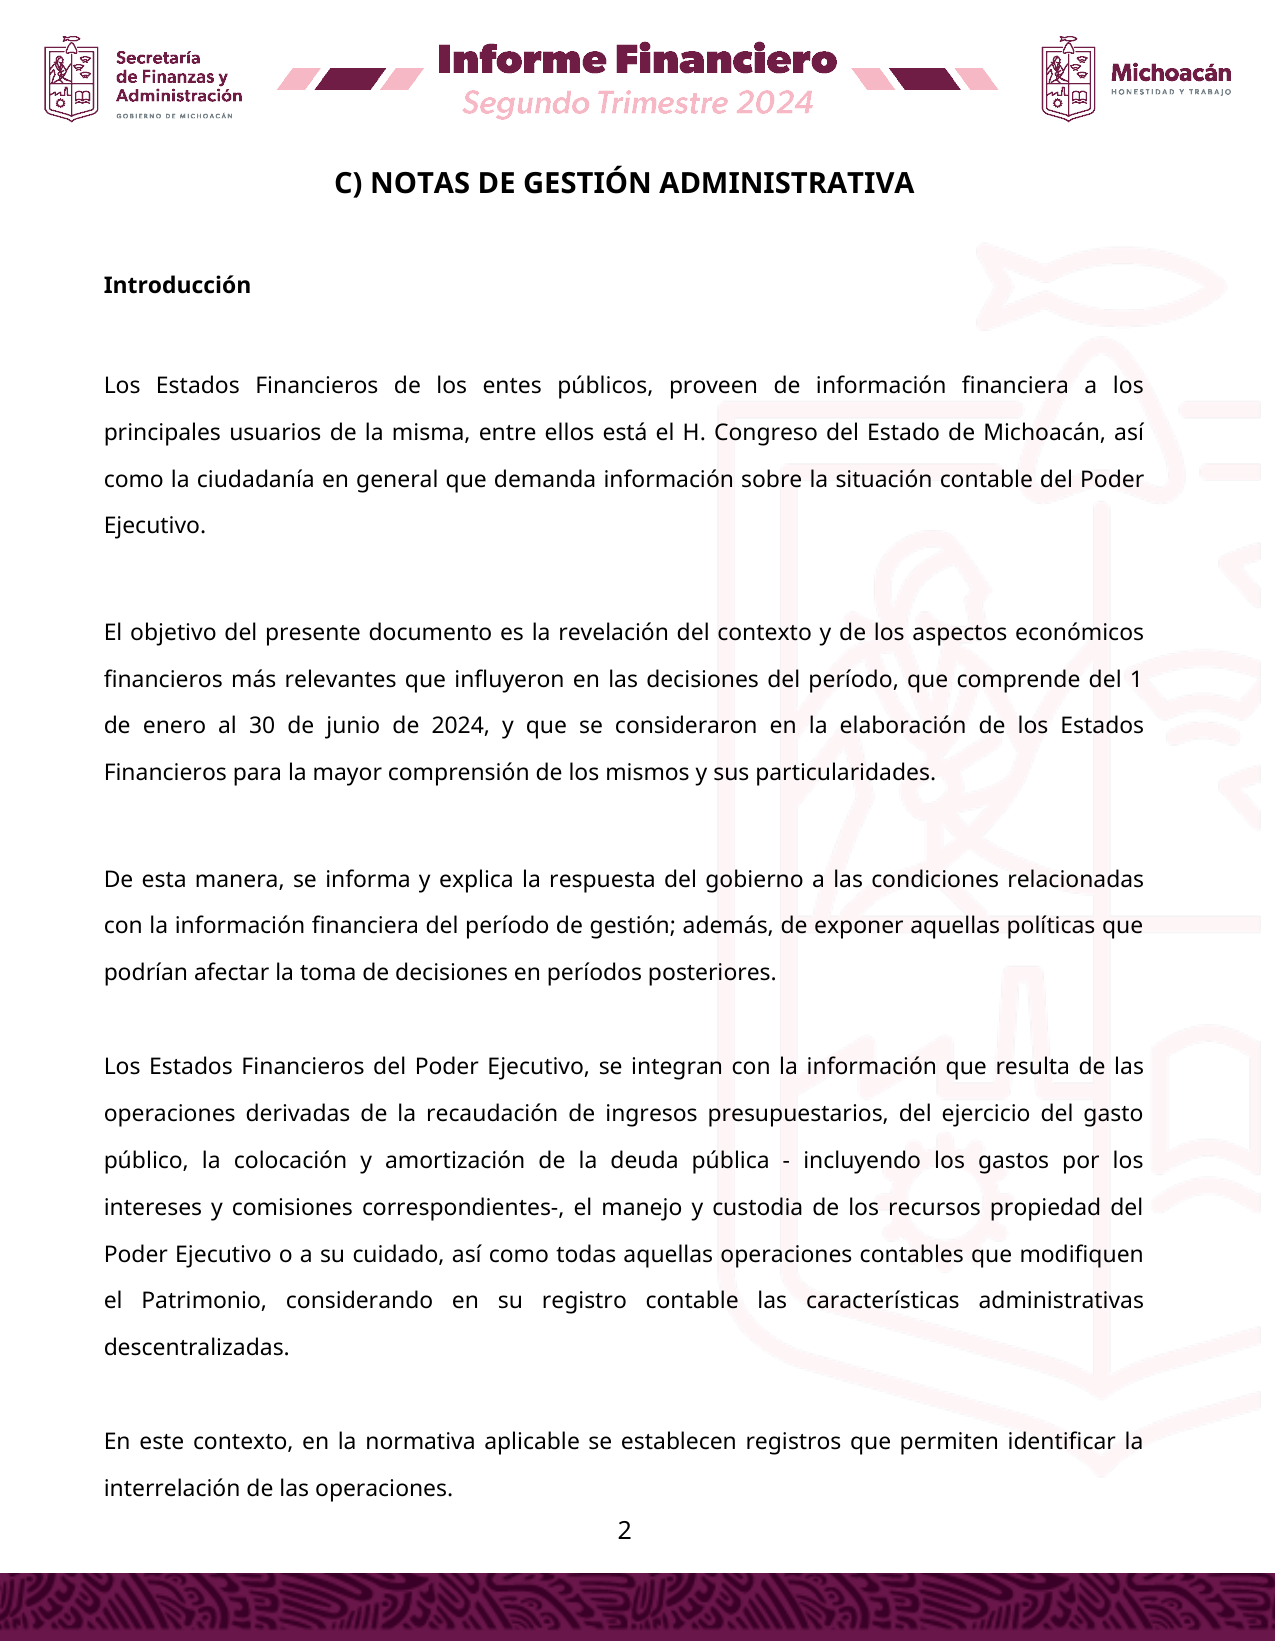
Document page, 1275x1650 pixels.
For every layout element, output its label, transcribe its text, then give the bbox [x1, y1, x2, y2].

text Los Estados Financieros del Poder Ejecutivo, se integran con la información que resulta de las operaciones derivadas de la recaudación de ingresos presupuestarios, del ejercicio del gasto público, la colocación y amortización de la deuda pública - incluyendo los gastos por los intereses y comisiones correspondientes-, el manejo y custodia de los recursos propiedad del Poder Ejecutivo o a su cuidado, así como todas aquellas operaciones contables que modifiquen el Patrimonio, considerando en su registro contable las características administrativas descentralizadas. [103, 1050, 1145, 1362]
text C) NOTAS DE GESTIÓN ADMINISTRATIVA [103, 162, 1145, 202]
picture [0, 36, 1275, 1650]
text El objetivo del presente documento es la revelación del contexto y de los aspectos económicos financieros más relevantes que influyeron en las decisiones del período, que comprende del 1 de enero al 30 de junio de 2024, y que se consideraron en la elaboración de los Estados Financieros para la mayor comprensión de los mismos y sus particularidades. [103, 616, 1145, 787]
text De esta manera, se informa y explica la respuesta del gobierno a las condiciones relacionadas con la información financiera del período de gestión; además, de exponer aquellas políticas que podrían afectar la toma de decisiones en períodos posteriores. [103, 862, 1145, 987]
text En este contexto, en la normativa aplicable se establecen registros que permiten identificar la interrelación de las operaciones. [103, 1425, 1145, 1503]
text Los Estados Financieros de los entes públicos, proveen de información financiera a los principales usuarios de la misma, entre ellos está el H. Congreso del Estado de Michoacán, así como la ciudadanía en general que demanda información sobre la situación contable del Poder Ejecutivo. [103, 369, 1145, 541]
text Introducción [103, 269, 1145, 300]
